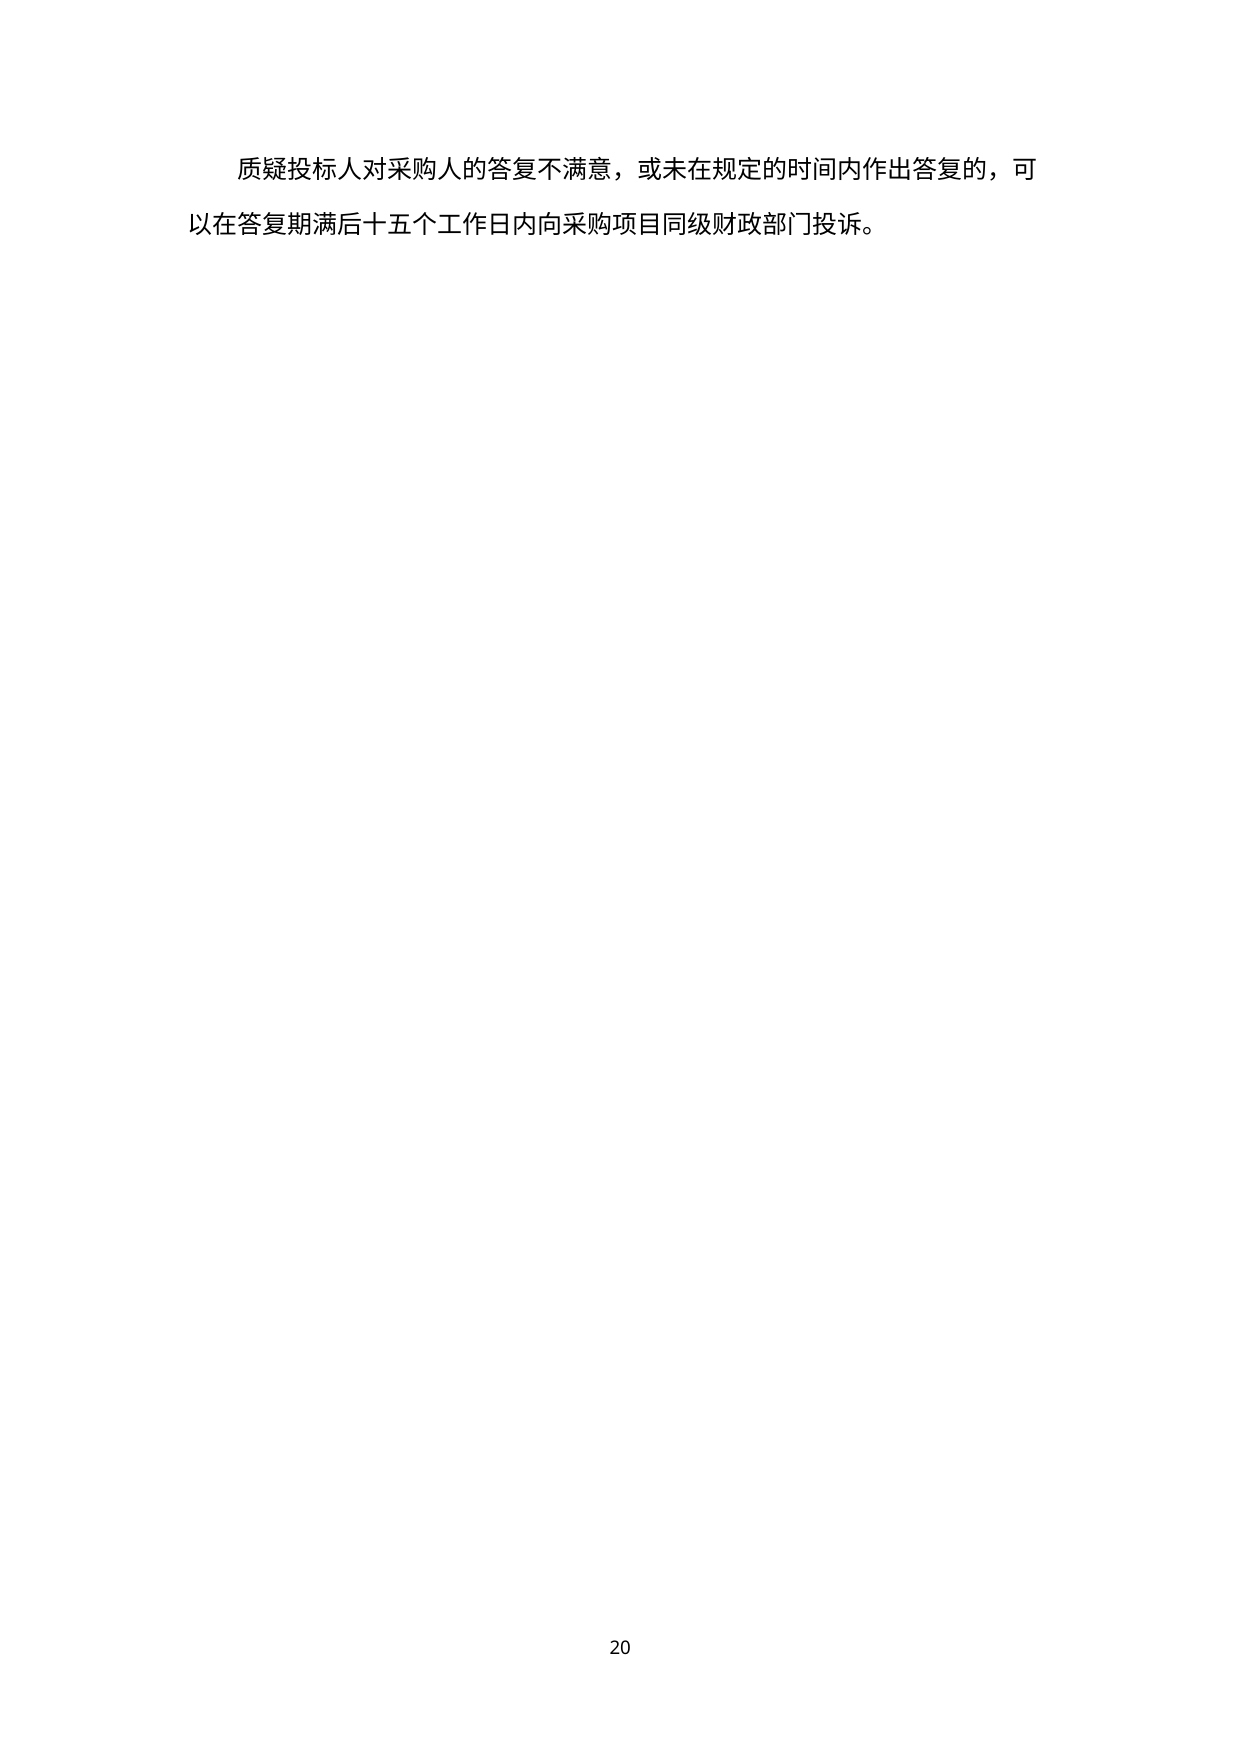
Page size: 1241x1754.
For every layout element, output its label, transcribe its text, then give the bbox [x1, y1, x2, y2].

text 质疑投标人对采购人的答复不满意，或未在规定的时间内作出答复的，可以在答复期满后十五个工作日内向采购项目同级财政部门投诉。 [187, 150, 1053, 241]
